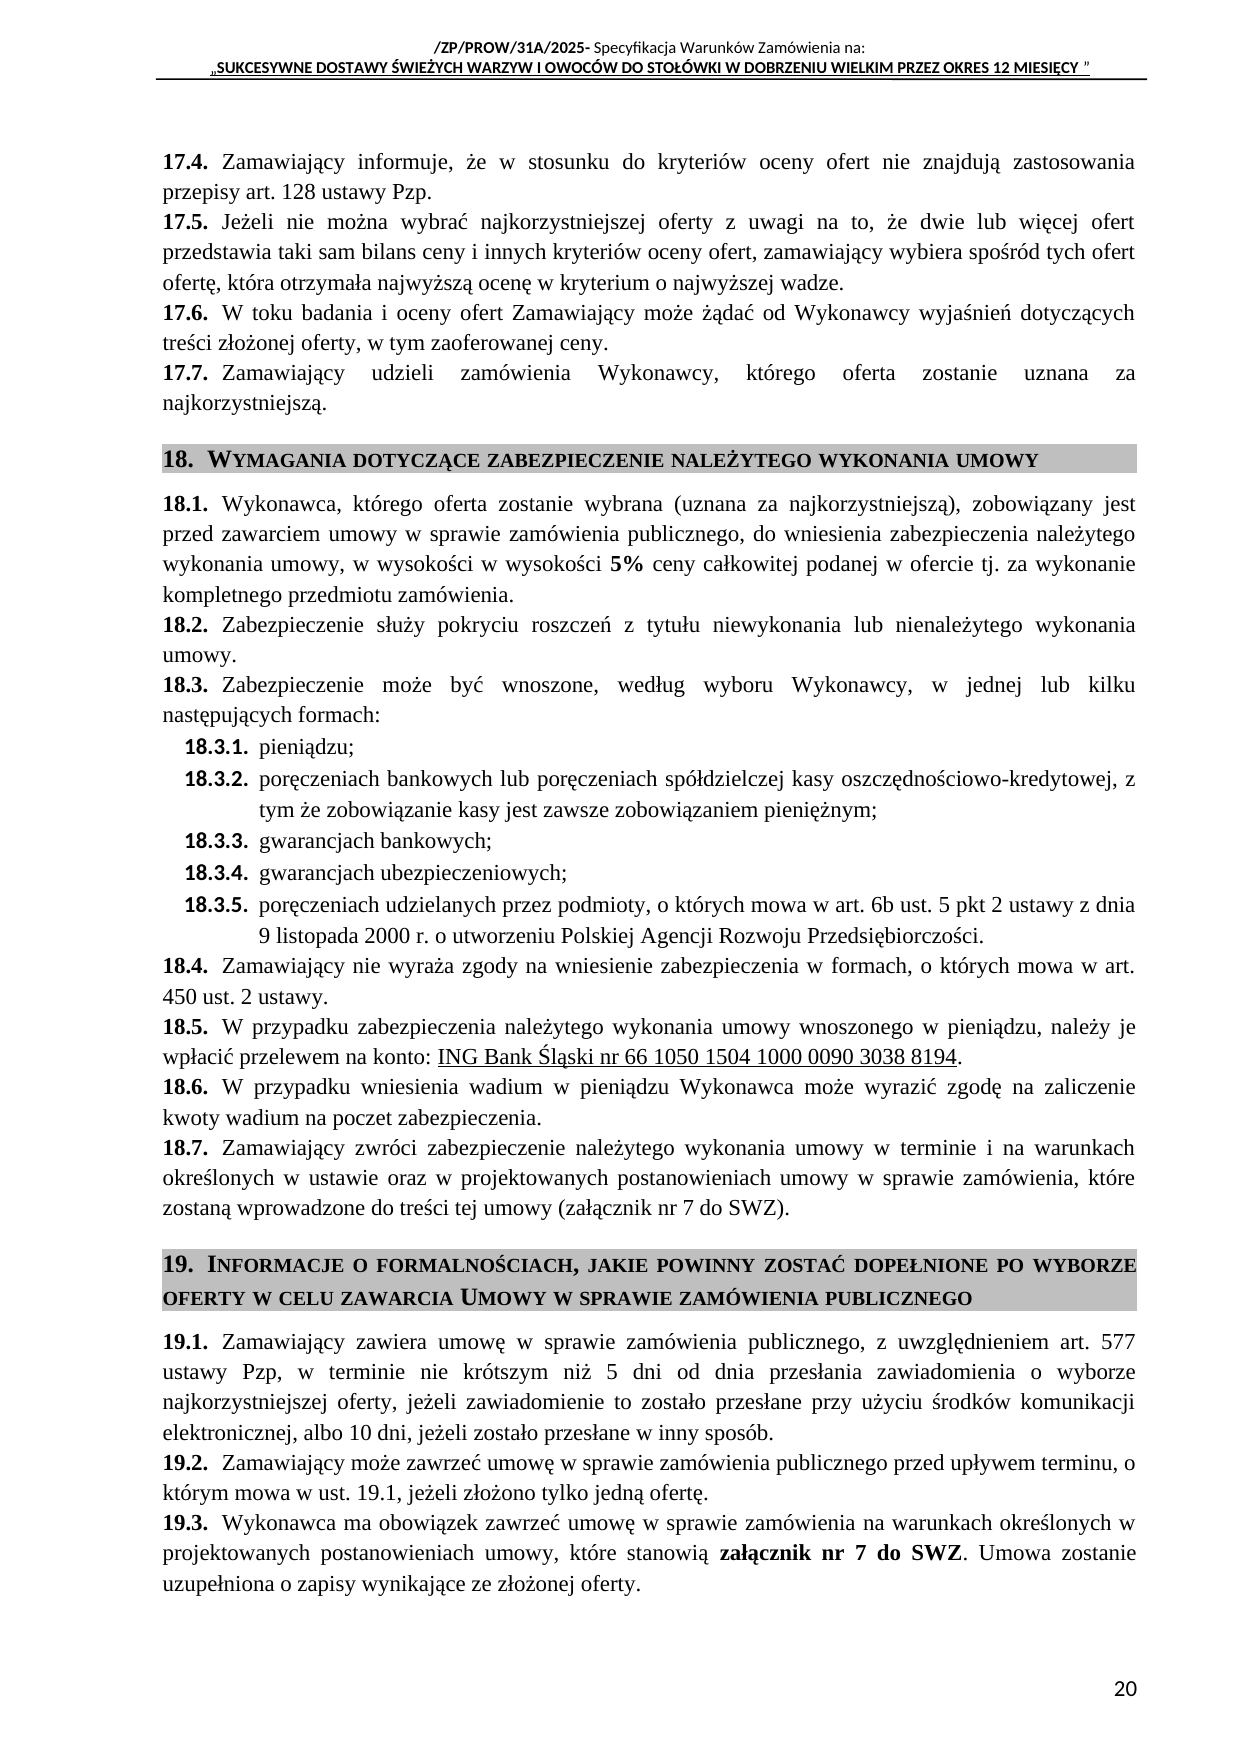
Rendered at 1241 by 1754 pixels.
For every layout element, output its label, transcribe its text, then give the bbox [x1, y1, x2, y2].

list gwarancjach ubezpieczeniowych; [184, 858, 1137, 886]
list Zamawiający zawiera umowę w sprawie zamówienia publicznego, z uwzględnieniem art. 577 ustawy Pzp, w terminie nie krótszym niż 5 dni od dnia przesłania zawiadomienia o wyborze najkorzystniejszej oferty, jeżeli zawiadomienie to zostało przesłane przy użyciu środków komunikacji elektronicznej, albo 10 dni, jeżeli zostało przesłane w inny sposób. [162, 1328, 1137, 1445]
text Wymagania dotyczące zabezpieczenie należytego wykonania umowy [162, 444, 1137, 473]
text Informacje o formalnościach, jakie powinny zostać dopełnione po wyborze oferty w celu zawarcia Umowy w sprawie zamówienia publicznego [162, 1249, 1137, 1311]
list Wykonawca, którego oferta zostanie wybrana (uznana za najkorzystniejszą), zobowiązany jest przed zawarciem umowy w sprawie zamówienia publicznego, do wniesienia zabezpieczenia należytego wykonania umowy, w wysokości w wysokości 5% ceny całkowitej podanej w ofercie tj. za wykonanie kompletnego przedmiotu zamówienia. [162, 490, 1137, 607]
list Jeżeli nie można wybrać najkorzystniejszej oferty z uwagi na to, że dwie lub więcej ofert przedstawia taki sam bilans ceny i innych kryteriów oceny ofert, zamawiający wybiera spośród tych ofert ofertę, która otrzymała najwyższą ocenę w kryterium o najwyższej wadze. [162, 208, 1137, 295]
list W toku badania i oceny ofert Zamawiający może żądać od Wykonawcy wyjaśnień dotyczących treści złożonej oferty, w tym zaoferowanej ceny. [162, 299, 1137, 355]
list Zamawiający nie wyraża zgody na wniesienie zabezpieczenia w formach, o których mowa w art. 450 ust. 2 ustawy. [162, 952, 1137, 1009]
list poręczeniach bankowych lub poręczeniach spółdzielczej kasy oszczędnościowo-kredytowej, z tym że zobowiązanie kasy jest zawsze zobowiązaniem pieniężnym; [184, 764, 1137, 822]
list gwarancjach bankowych; [184, 826, 1137, 854]
list Zamawiający udzieli zamówienia Wykonawcy, którego oferta zostanie uznana za najkorzystniejszą. [162, 359, 1137, 416]
list Zabezpieczenie może być wnoszone, według wyboru Wykonawcy, w jednej lub kilku następujących formach: [162, 671, 1137, 728]
list Wykonawca ma obowiązek zawrzeć umowę w sprawie zamówienia na warunkach określonych w projektowanych postanowieniach umowy, które stanowią załącznik nr 7 do SWZ. Umowa zostanie uzupełniona o zapisy wynikające ze złożonej oferty. [162, 1509, 1137, 1596]
list Zamawiający zwróci zabezpieczenie należytego wykonania umowy w terminie i na warunkach określonych w ustawie oraz w projektowanych postanowieniach umowy w sprawie zamówienia, które zostaną wprowadzone do treści tej umowy (załącznik nr 7 do SWZ). [162, 1134, 1137, 1221]
list poręczeniach udzielanych przez podmioty, o których mowa w art. 6b ust. 5 pkt 2 ustawy z dnia 9 listopada 2000 r. o utworzeniu Polskiej Agencji Rozwoju Przedsiębiorczości. [184, 890, 1137, 949]
list W przypadku wniesienia wadium w pieniądzu Wykonawca może wyrazić zgodę na zaliczenie kwoty wadium na poczet zabezpieczenia. [162, 1073, 1137, 1130]
list Zamawiający może zawrzeć umowę w sprawie zamówienia publicznego przed upływem terminu, o którym mowa w ust. 19.1, jeżeli złożono tylko jedną ofertę. [162, 1449, 1137, 1505]
list W przypadku zabezpieczenia należytego wykonania umowy wnoszonego w pieniądzu, należy je wpłacić przelewem na konto: ING Bank Śląski nr 66 1050 1504 1000 0090 3038 8194. [162, 1013, 1137, 1069]
list Zamawiający informuje, że w stosunku do kryteriów oceny ofert nie znajdują zastosowania przepisy art. 128 ustawy Pzp. [162, 148, 1137, 204]
list Zabezpieczenie służy pokryciu roszczeń z tytułu niewykonania lub nienależytego wykonania umowy. [162, 611, 1137, 667]
list pieniądzu; [184, 732, 1137, 760]
